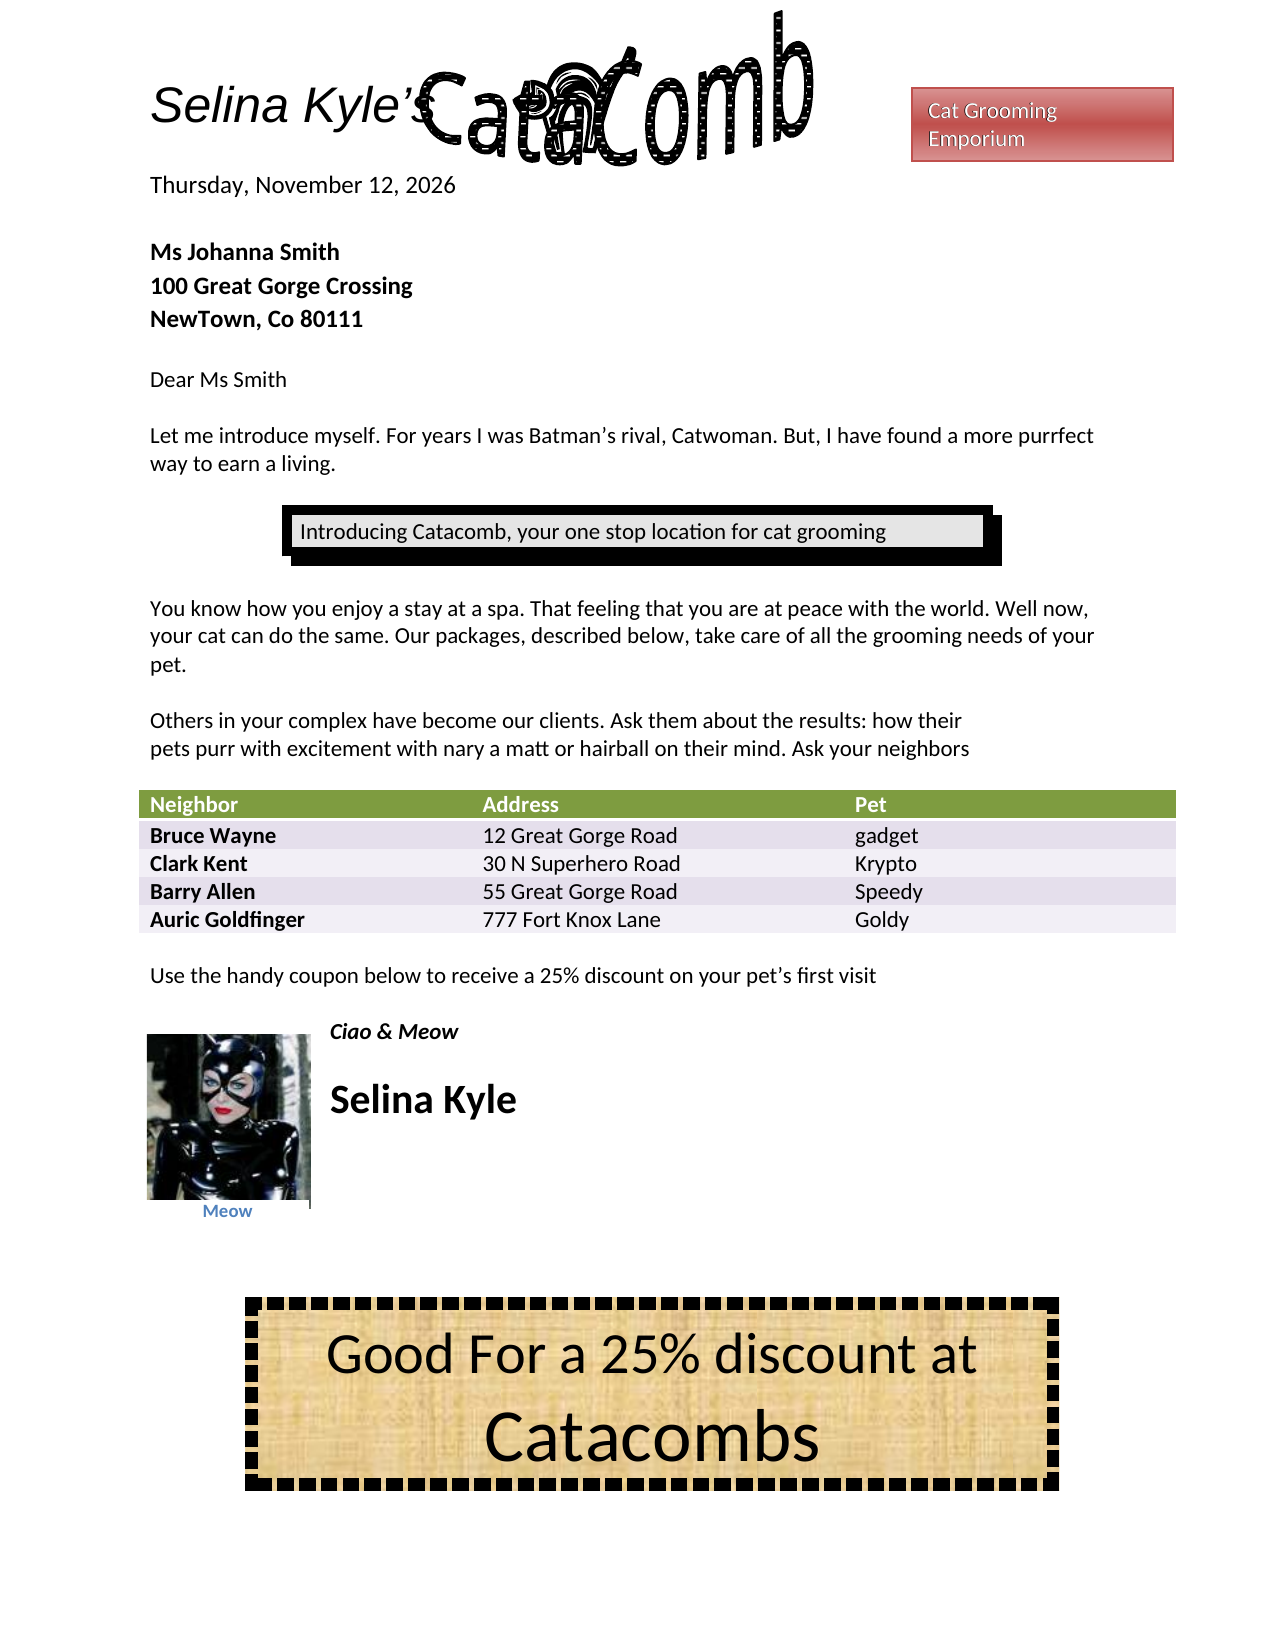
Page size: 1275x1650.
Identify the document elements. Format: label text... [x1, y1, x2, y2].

picture [776, 14, 811, 139]
text Ciao & Meow [150, 1017, 975, 1045]
table_cell Krypto [844, 849, 1176, 877]
text You know how you enjoy a stay at a spa. That feeling that you are at peace with the world. Well now, your cat can do the same. Our packages, described below, take care of all the grooming needs of your pet. [150, 594, 1125, 678]
table_cell Goldy [844, 905, 1176, 933]
text Let me introduce myself. For years I was Batman’s rival, Catwoman. But, I have found a more purrfect way to earn a living. [150, 421, 1125, 477]
table_cell 12 Great Gorge Road [471, 821, 844, 849]
picture [700, 60, 760, 150]
table_cell Clark Kent [139, 849, 471, 877]
text Tuesday, February 05, 2013 [150, 150, 1125, 200]
table_header Address [471, 790, 844, 818]
text Use the handy coupon below to receive a 25% discount on your pet’s first visit [150, 961, 975, 989]
text Selina Kyle [311, 1073, 975, 1124]
picture [245, 1297, 1060, 1491]
table_cell Auric Goldfinger [139, 905, 471, 933]
table_cell Bruce Wayne [139, 821, 471, 849]
picture [547, 95, 581, 150]
table_header Pet [844, 790, 1176, 818]
text Ms Johanna Smith 100 Great Gorge Crossing NewTown, Co 80111 [150, 237, 1125, 334]
text Introducing Catacomb, your one stop location for cat grooming [292, 515, 983, 547]
text Dear Ms Smith [150, 365, 1125, 393]
picture [422, 74, 462, 95]
table_cell 30 N Superhero Road [471, 849, 844, 877]
table_cell gadget [844, 821, 1176, 849]
table_cell Barry Allen [139, 877, 471, 905]
table_header Neighbor [139, 790, 471, 818]
picture [516, 83, 540, 150]
table_cell 777 Fort Knox Lane [471, 905, 844, 933]
table_cell 55 Great Gorge Road [471, 877, 844, 905]
picture [427, 121, 459, 142]
table_cell Speedy [844, 877, 1176, 905]
picture [471, 96, 504, 150]
picture [648, 80, 686, 150]
picture [596, 63, 639, 150]
text Others in your complex have become our clients. Ask them about the results: how their pets purr with excitement with nary a matt or hairball on their mind. Ask your neighbors [150, 706, 975, 762]
picture [146, 1034, 311, 1209]
picture [423, 110, 428, 119]
